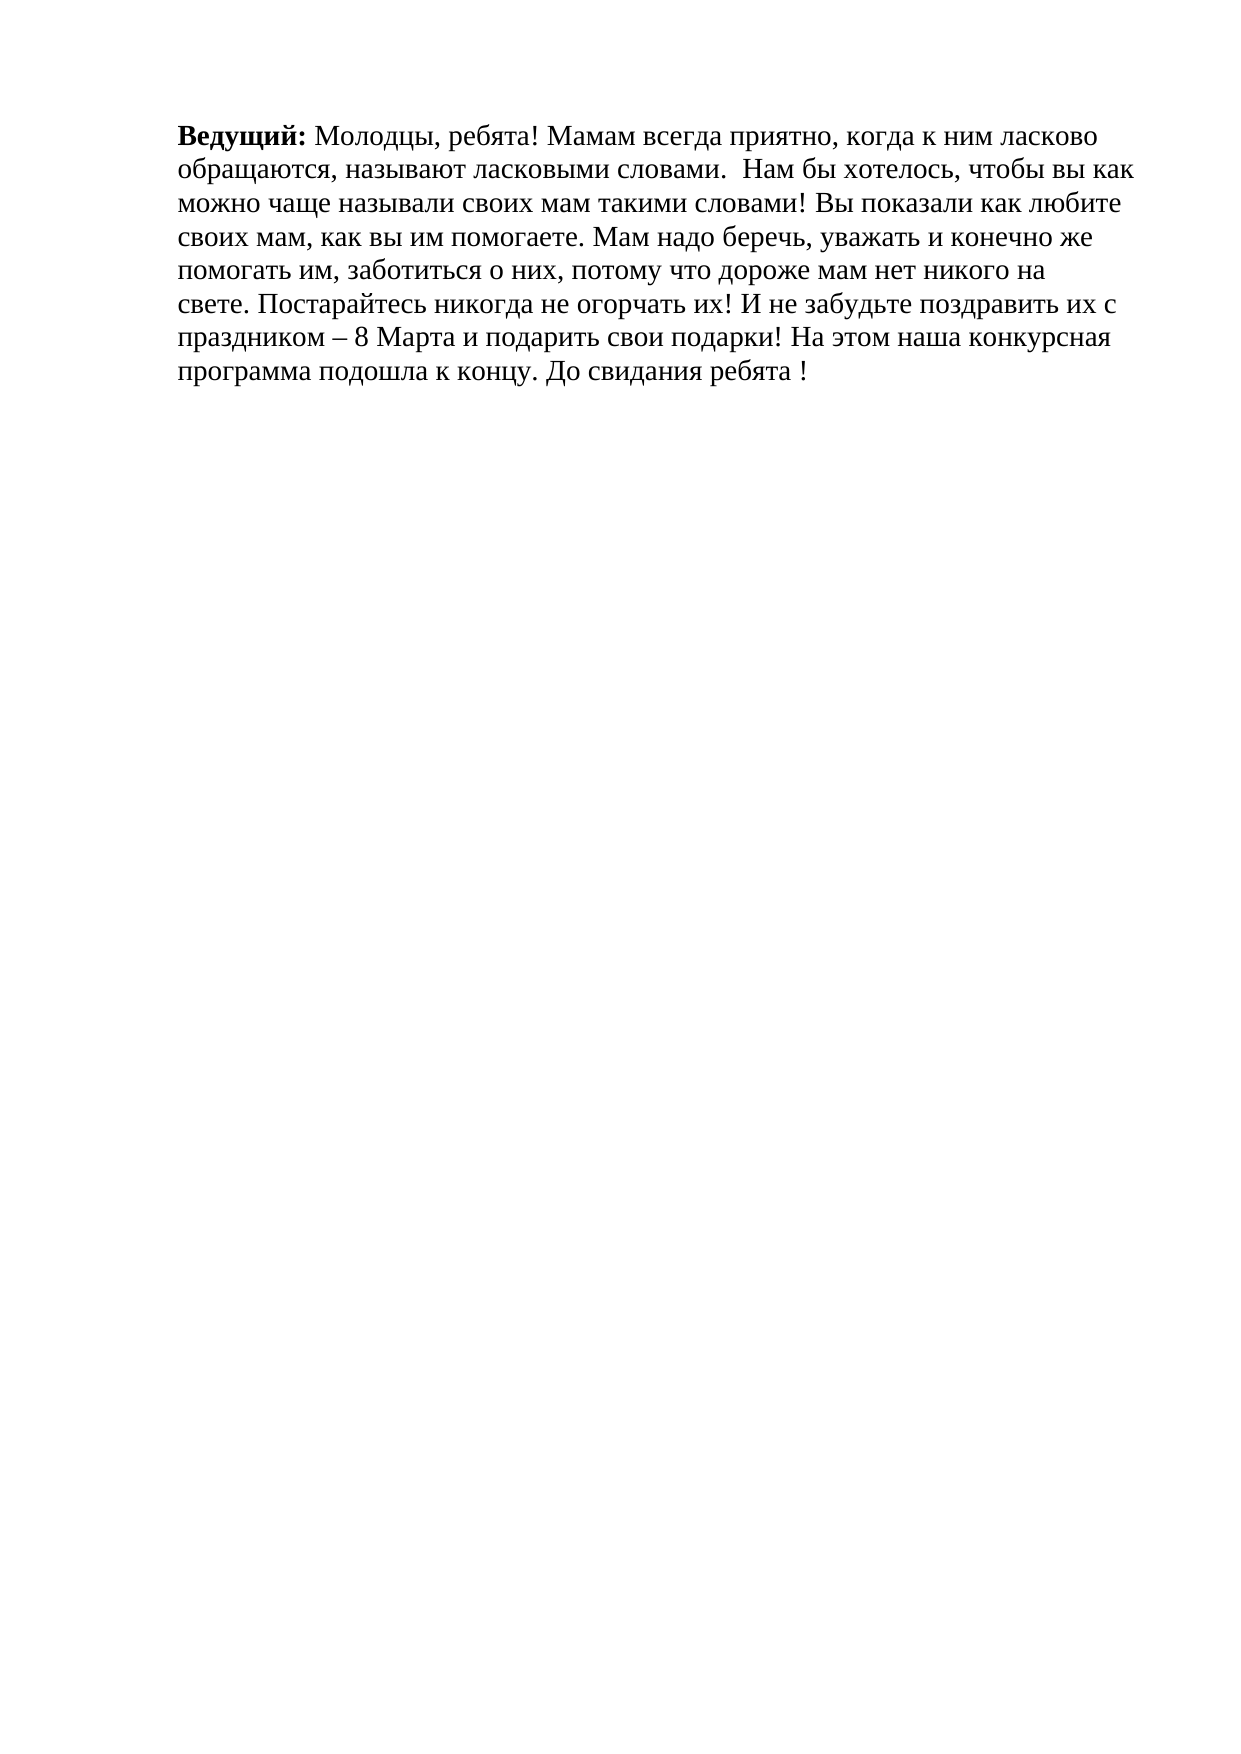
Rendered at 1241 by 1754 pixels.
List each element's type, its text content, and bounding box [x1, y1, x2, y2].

text Ведущий: Молодцы, ребята! Мамам всегда приятно, когда к ним ласково обращаются, называют ласковыми словами. Нам бы хотелось, чтобы вы как можно чаще называли своих мам такими словами! Вы показали как любите своих мам, как вы им помогаете. Мам надо беречь, уважать и конечно же помогать им, заботиться о них, потому что дороже мам нет никого на свете. Постарайтесь никогда не огорчать их! И не забудьте поздравить их с праздником – 8 Марта и подарить свои подарки! На этом наша конкурсная программа подошла к концу. До свидания ребята ! [177, 118, 1152, 386]
